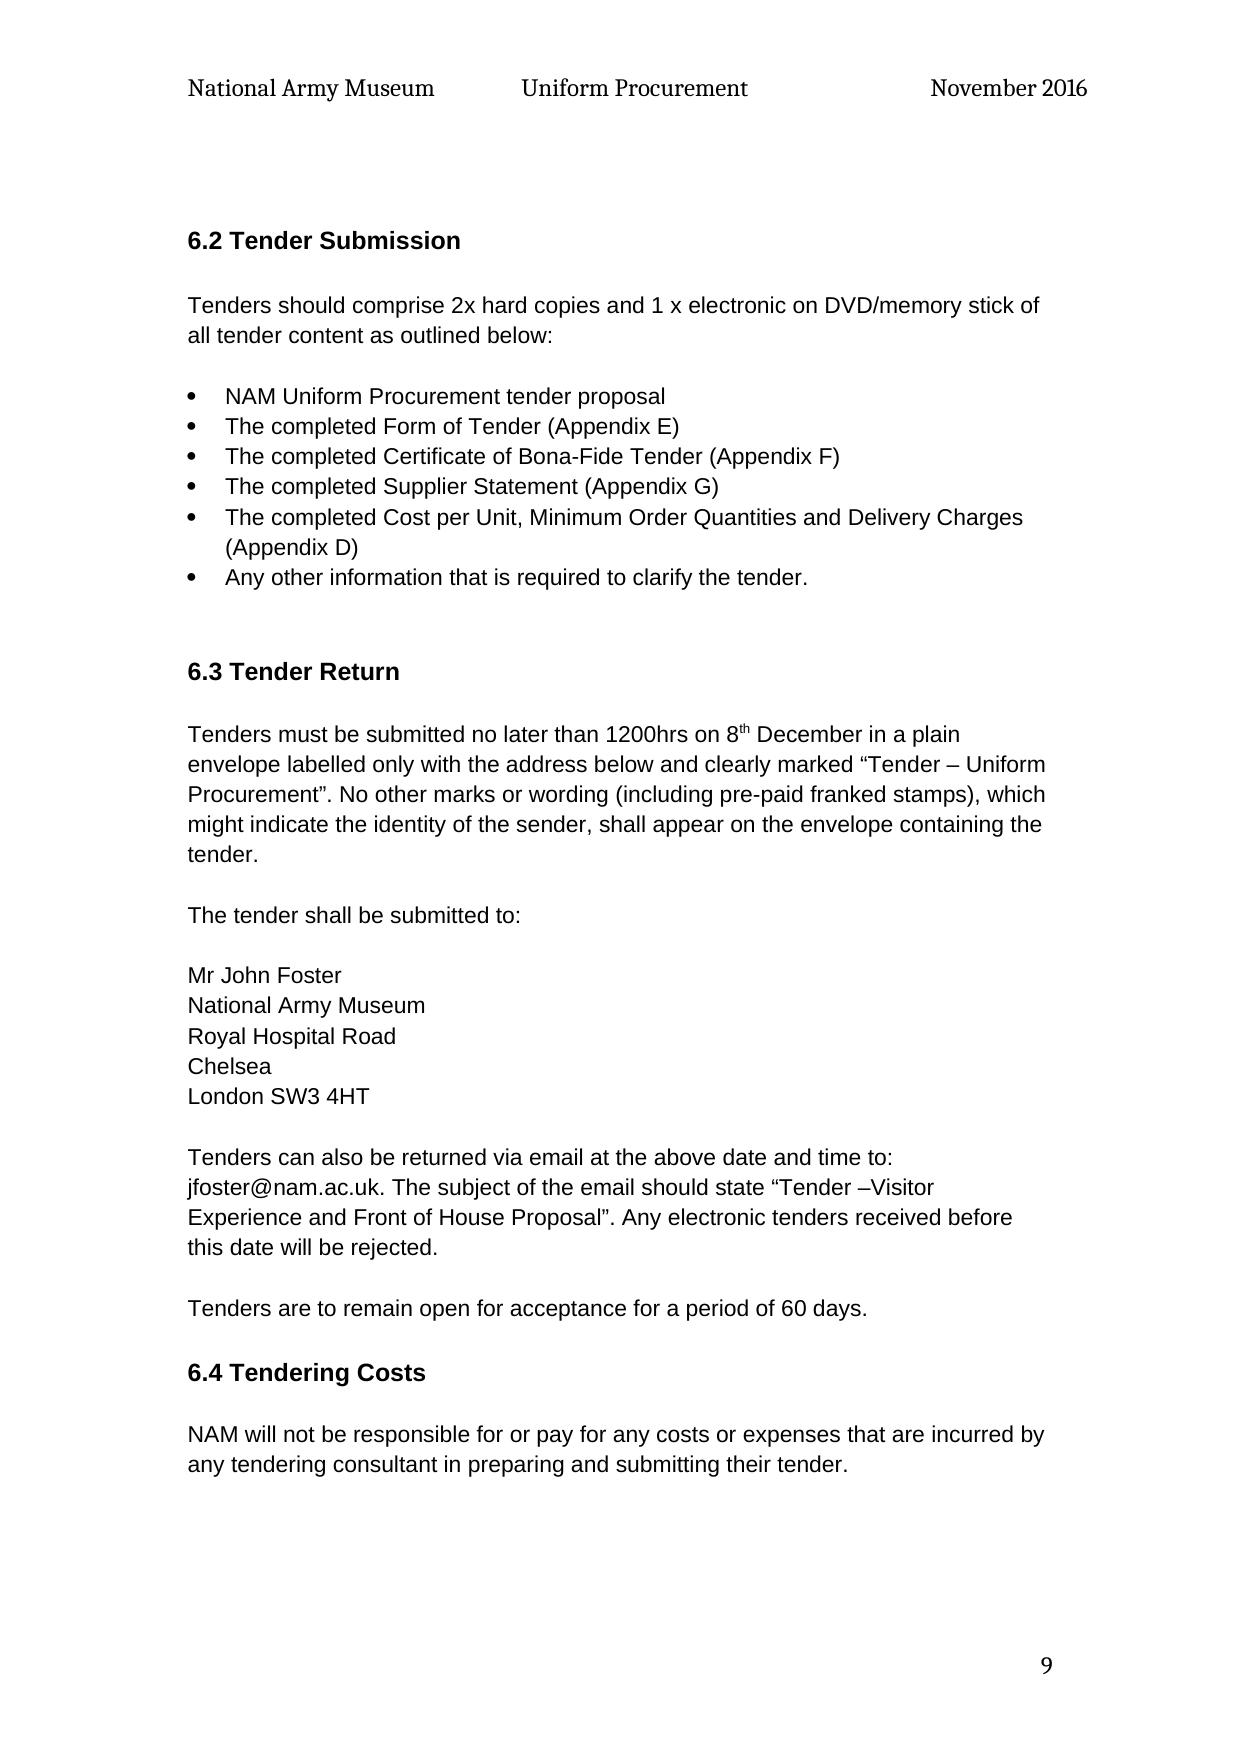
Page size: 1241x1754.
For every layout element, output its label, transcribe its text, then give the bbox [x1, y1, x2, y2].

text The tender shall be submitted to: [187, 902, 1053, 928]
text NAM will not be responsible for or pay for any costs or expenses that are incurred by any tendering consultant in preparing and submitting their tender. [187, 1421, 1053, 1478]
list The completed Certificate of Bona-Fide Tender (Appendix F) [187, 443, 1053, 469]
list Any other information that is required to clarify the tender. [187, 564, 1053, 590]
text Chelsea [187, 1053, 1053, 1079]
list NAM Uniform Procurement tender proposal [187, 383, 1053, 409]
text Royal Hospital Road [187, 1023, 1053, 1049]
list The completed Supplier Statement (Appendix G) [187, 473, 1053, 500]
text Tenders are to remain open for acceptance for a period of 60 days. [187, 1294, 1053, 1321]
text London SW3 4HT [187, 1083, 1053, 1109]
text Mr John Foster [187, 962, 1053, 989]
text Tenders can also be returned via email at the above date and time to: jfoster@nam.ac.uk. The subject of the email should state “Tender –Visitor Experience and Front of House Proposal”. Any electronic tenders received before this date will be rejected. [187, 1143, 1053, 1261]
list The completed Form of Tender (Appendix E) [187, 413, 1053, 439]
text Tenders should comprise 2x hard copies and 1 x electronic on DVD/memory stick of all tender content as outlined below: [187, 292, 1053, 349]
text 6.2 Tender Submission [187, 226, 1053, 255]
text 6.4 Tendering Costs [187, 1358, 1053, 1387]
list The completed Cost per Unit, Minimum Order Quantities and Delivery Charges (Appendix D) [187, 503, 1053, 560]
text Tenders must be submitted no later than 1200hrs on 8th December in a plain envelope labelled only with the address below and clearly marked “Tender – Uniform Procurement”. No other marks or wording (including pre-paid franked stamps), which might indicate the identity of the sender, shall appear on the envelope containing the tender. [187, 721, 1053, 868]
text 6.3 Tender Return [187, 657, 1053, 686]
text National Army Museum [187, 992, 1053, 1019]
